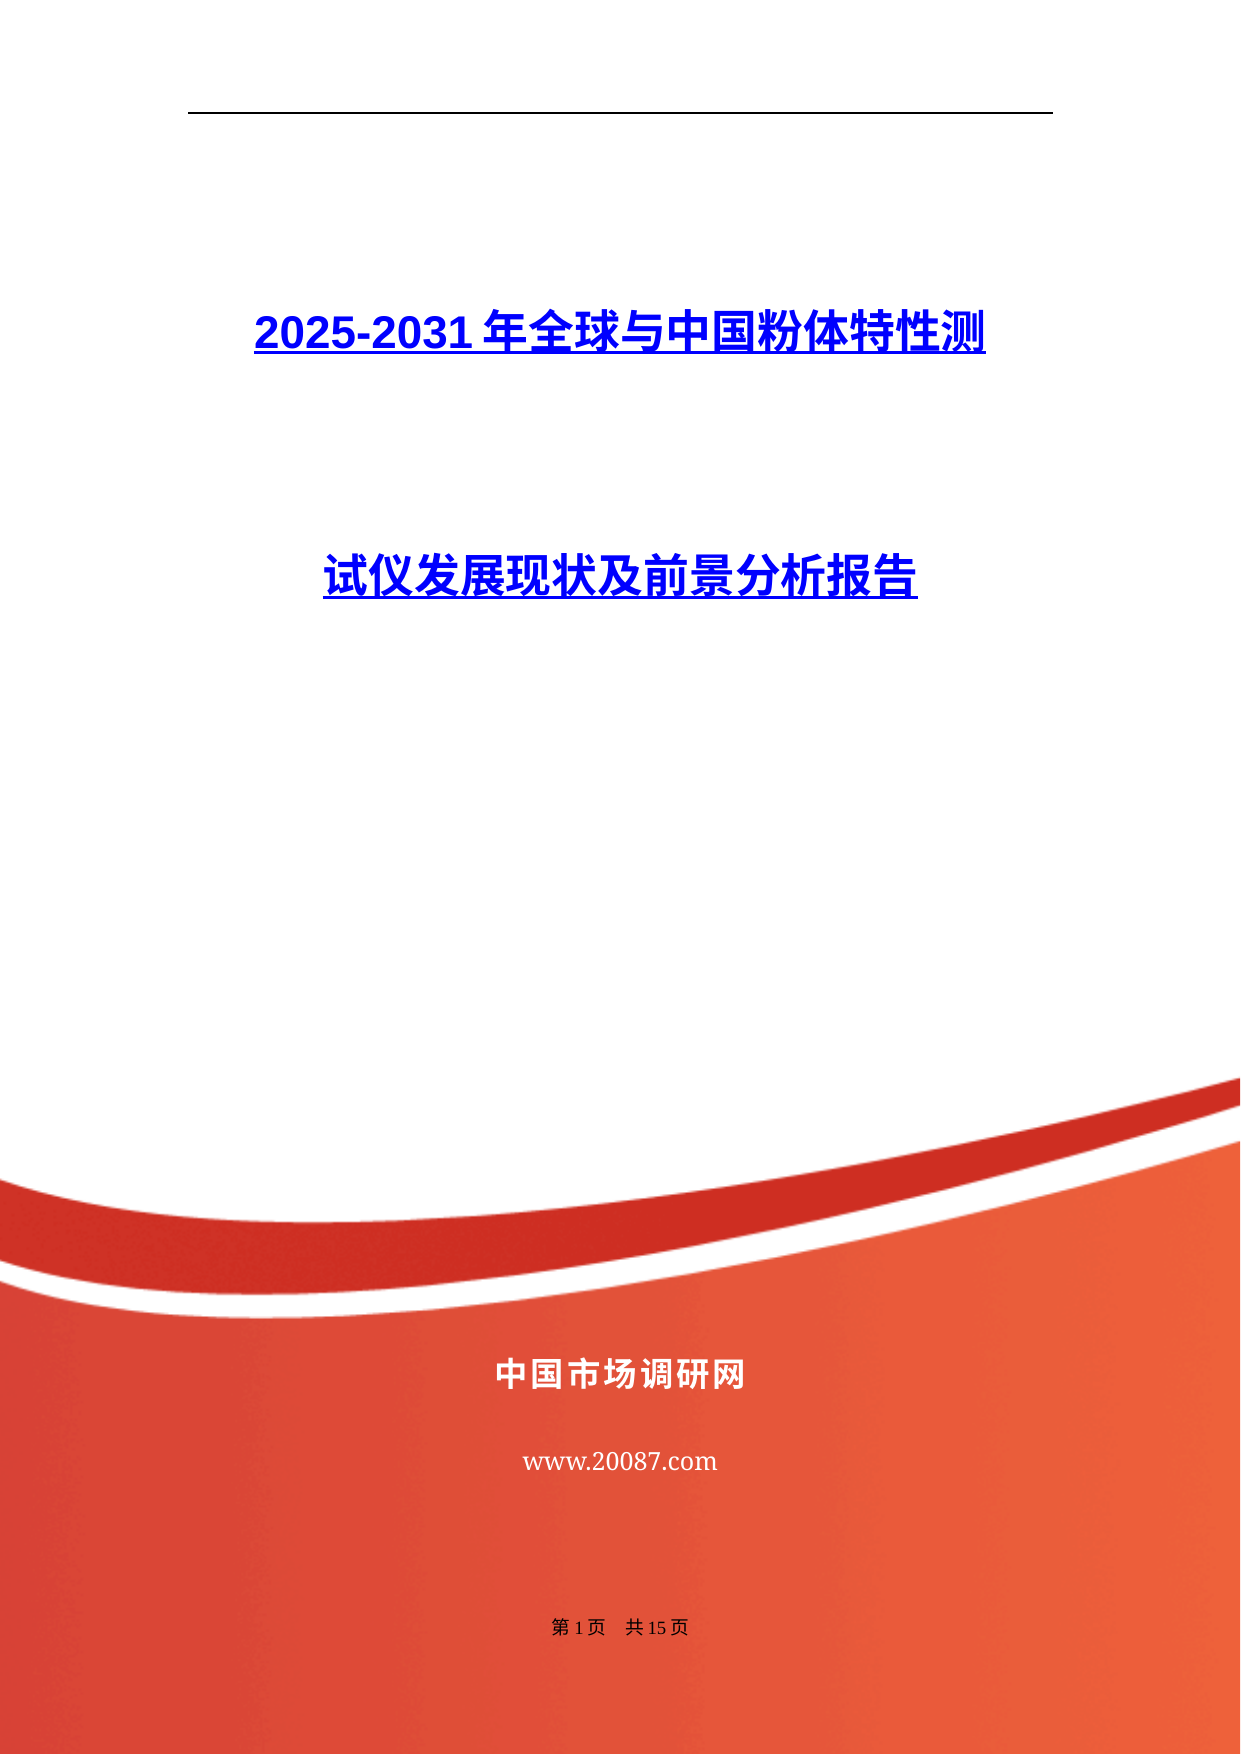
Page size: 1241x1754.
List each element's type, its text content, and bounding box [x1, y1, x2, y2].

table_header 2025-2031年全球与中国粉体特性测试仪发展现状及前景分析报告 [188, 207, 1053, 773]
subtitle 中国市场调研网 [187, 1339, 1053, 1404]
picture [0, 1006, 1241, 1754]
text www.20087.com [187, 1428, 1053, 1493]
